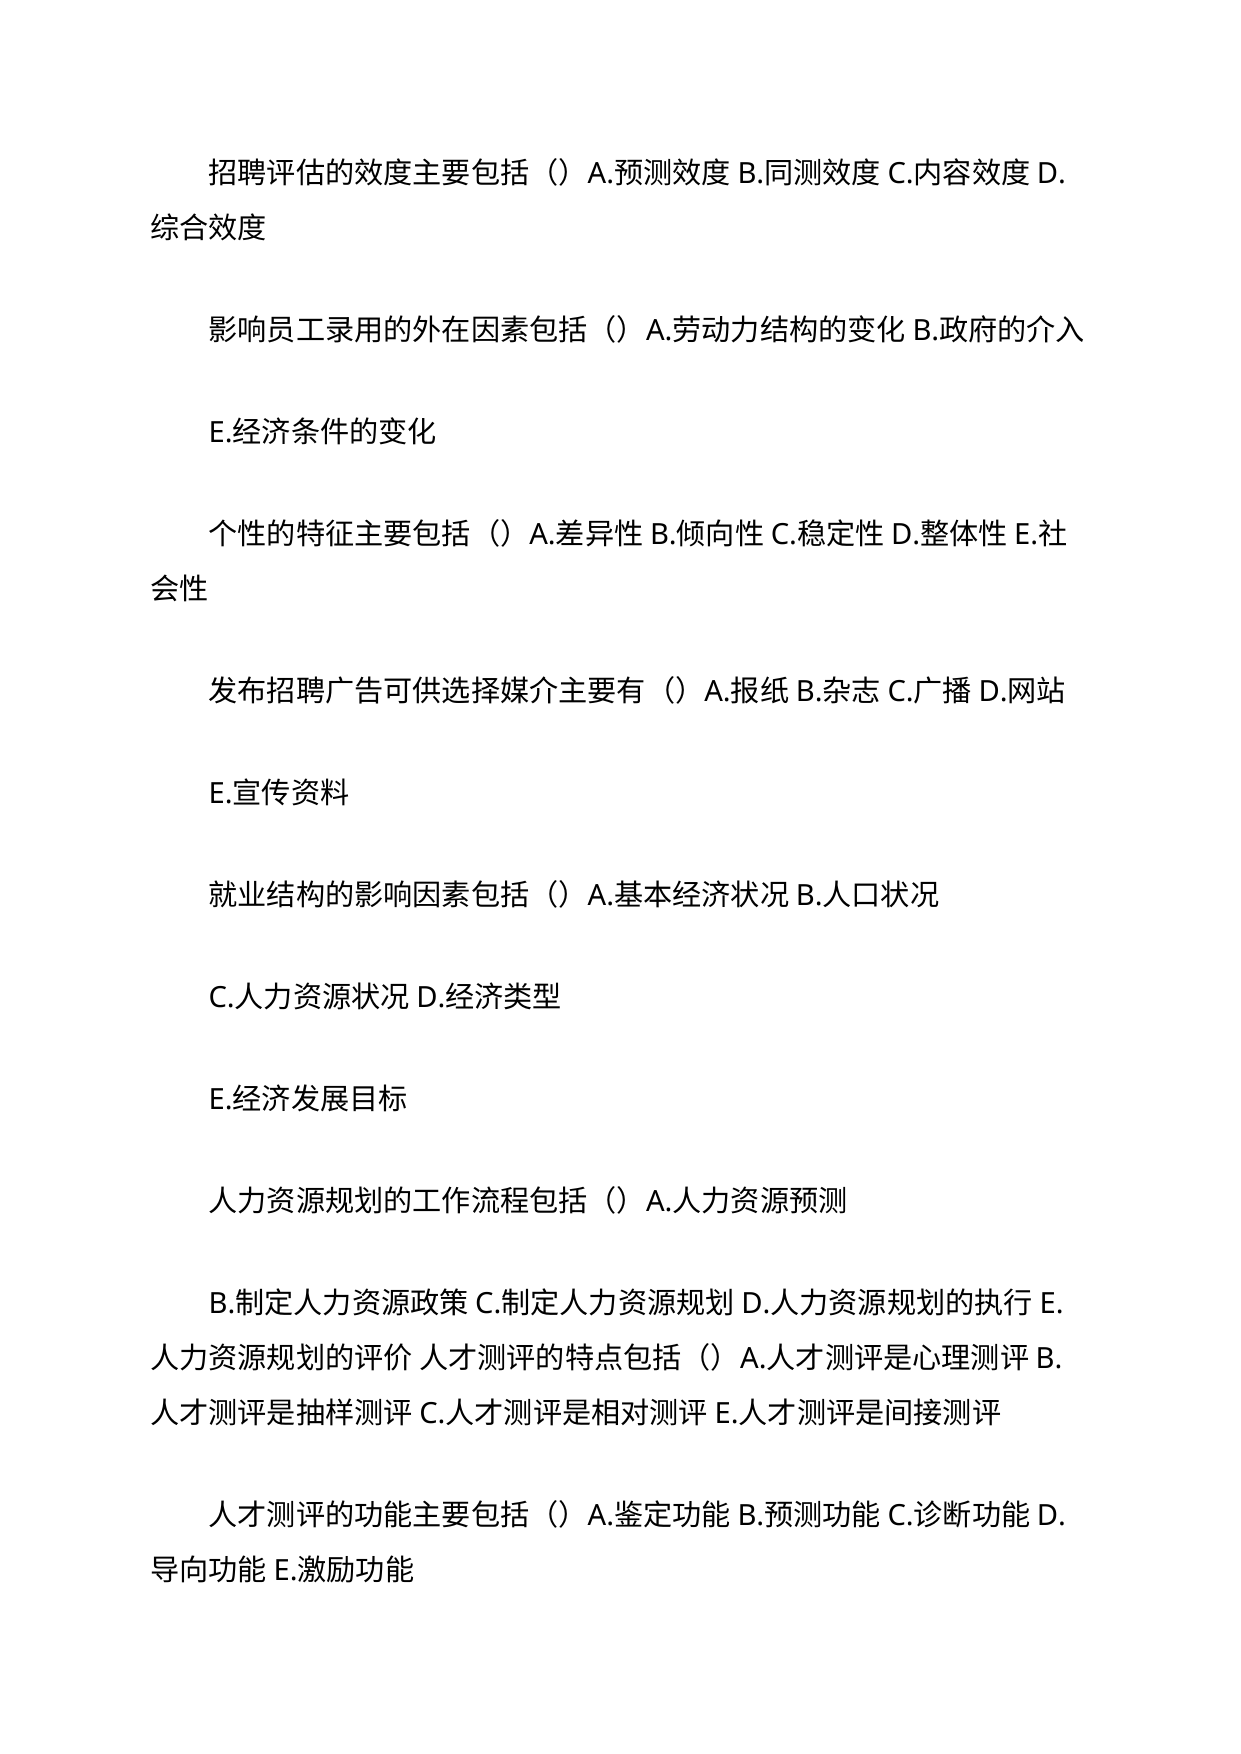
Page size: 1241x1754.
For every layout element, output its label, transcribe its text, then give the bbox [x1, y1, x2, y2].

text 人力资源规划的工作流程包括（）A.人力资源预测 [150, 1177, 1090, 1220]
text B.制定人力资源政策 C.制定人力资源规划 D.人力资源规划的执行 E.人力资源规划的评价 人才测评的特点包括（）A.人才测评是心理测评 B.人才测评是抽样测评 C.人才测评是相对测评 E.人才测评是间接测评 [150, 1279, 1090, 1432]
text 人才测评的功能主要包括（）A.鉴定功能 B.预测功能 C.诊断功能 D.导向功能 E.激励功能 [150, 1491, 1090, 1589]
text 招聘评估的效度主要包括（）A.预测效度 B.同测效度 C.内容效度 D.综合效度 [150, 150, 1090, 247]
text C.人力资源状况 D.经济类型 [150, 973, 1090, 1016]
text 影响员工录用的外在因素包括（）A.劳动力结构的变化 B.政府的介入 [150, 307, 1090, 349]
text 发布招聘广告可供选择媒介主要有（）A.报纸 B.杂志 C.广播 D.网站 [150, 667, 1090, 710]
text 个性的特征主要包括（）A.差异性 B.倾向性 C.稳定性 D.整体性 E.社会性 [150, 511, 1090, 608]
text 就业结构的影响因素包括（）A.基本经济状况 B.人口状况 [150, 871, 1090, 914]
text E.经济条件的变化 [150, 409, 1090, 451]
text E.宣传资料 [150, 769, 1090, 812]
text E.经济发展目标 [150, 1075, 1090, 1118]
